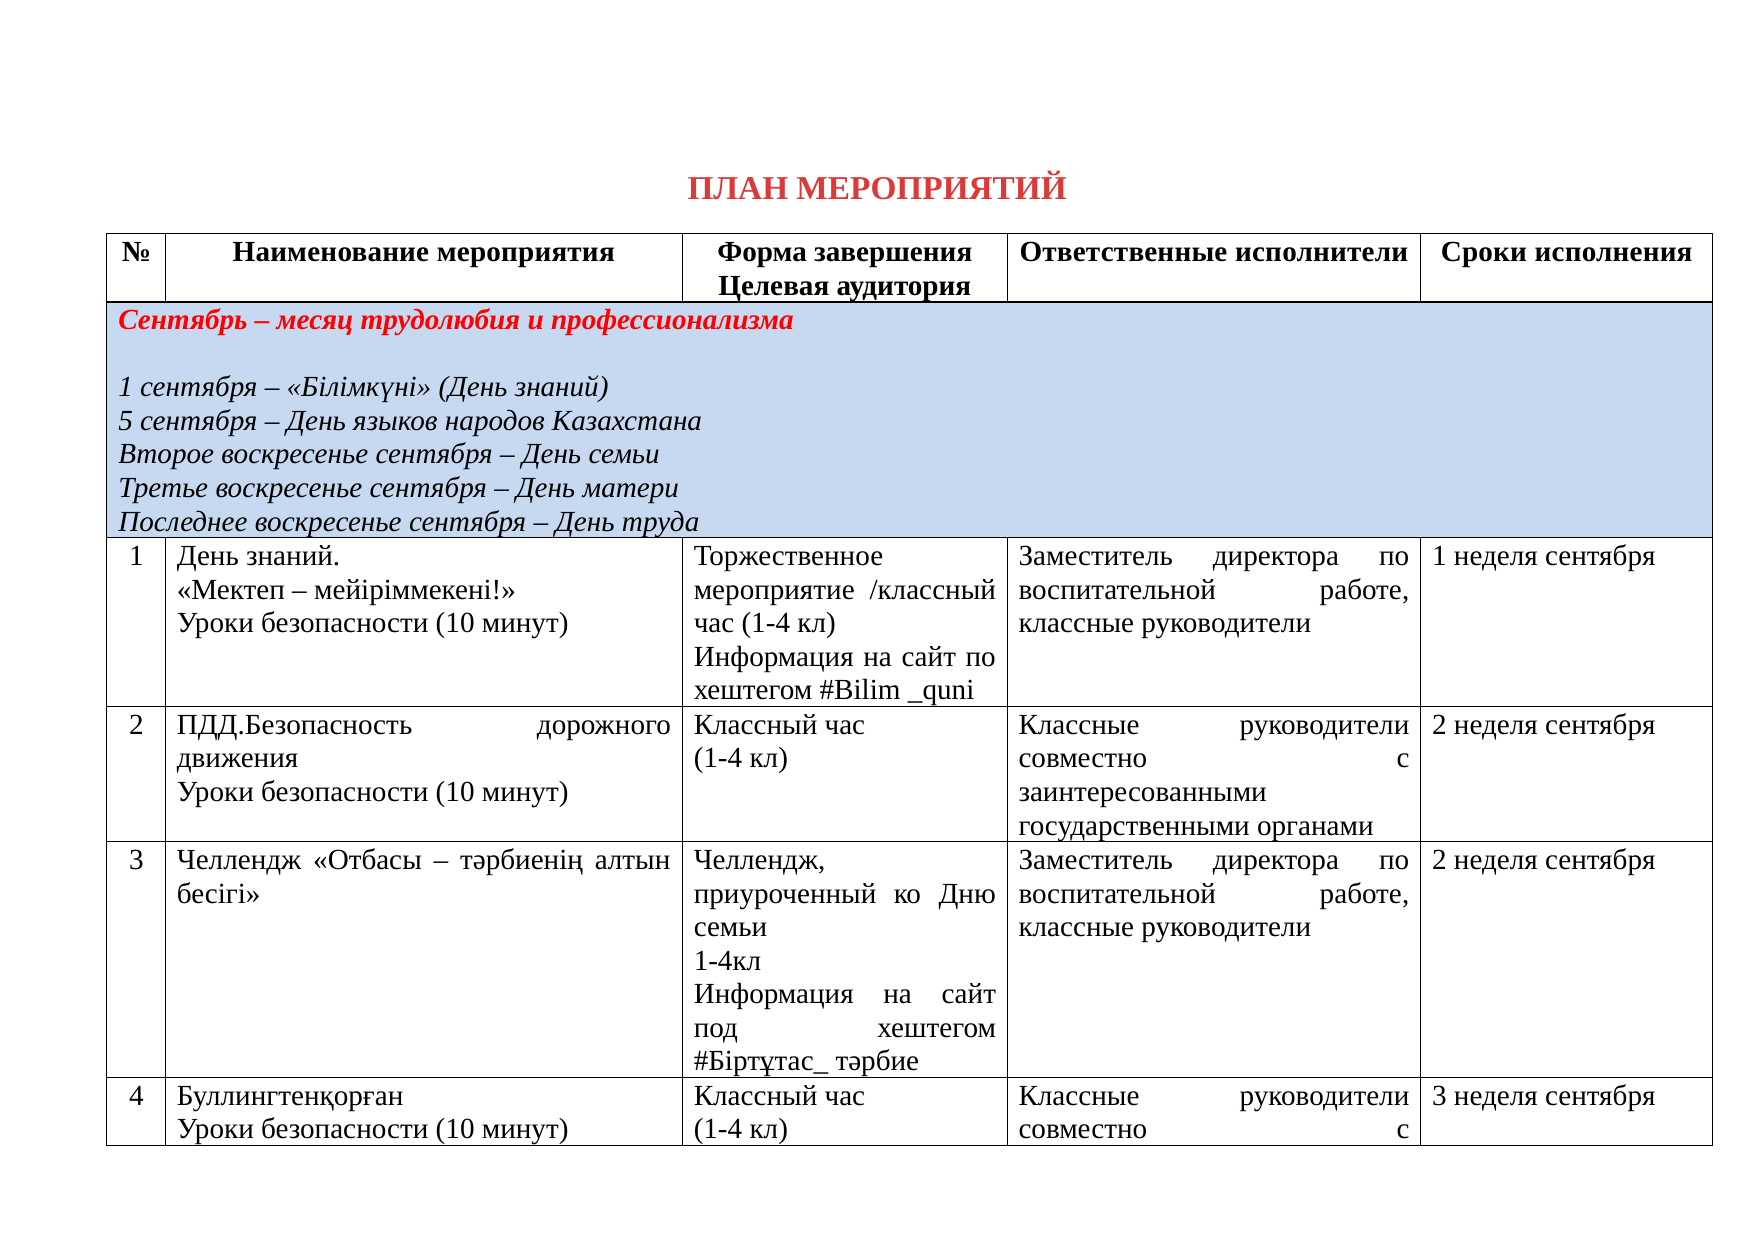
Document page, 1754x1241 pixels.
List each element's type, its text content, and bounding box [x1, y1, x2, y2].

table_cell 1 неделя сентября [1421, 538, 1712, 706]
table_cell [683, 1078, 1007, 1145]
table_header Ответственные исполнители [1008, 234, 1420, 301]
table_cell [1008, 1078, 1420, 1145]
table_cell Челлендж «Отбасы – тәрбиенің алтын бесігі» [166, 842, 682, 1077]
table_cell Торжественное мероприятие /классный час (1-4 кл) Информация на сайт по хештегом #Bilim _quni [683, 538, 1007, 706]
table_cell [166, 1078, 682, 1145]
table_header № [107, 234, 165, 301]
table_cell 4 [107, 1078, 165, 1145]
table_cell 2 [107, 707, 165, 841]
table_cell Классные руководители совместно с заинтересованными государственными органами [1008, 707, 1420, 841]
table_cell 3 [107, 842, 165, 1077]
table_cell ПДД.Безопасность дорожного движения Уроки безопасности (10 минут) [166, 707, 682, 841]
table_cell 2 неделя сентября [1421, 707, 1712, 841]
table_cell День знаний. «Мектеп – мейіріммекені!» Уроки безопасности (10 минут) [166, 538, 682, 706]
table_cell Заместитель директора по воспитательной работе, классные руководители [1008, 842, 1420, 1077]
text ПЛАН МЕРОПРИЯТИЙ [118, 168, 1636, 207]
table_cell 3 неделя сентября [1421, 1078, 1712, 1145]
table_cell Челлендж, приуроченный ко Дню семьи 1-4кл Информация на сайт под хештегом #Біртұтас_ тәрбие [683, 842, 1007, 1077]
table_header Наименование мероприятия [166, 234, 682, 301]
table_cell 2 неделя сентября [1421, 842, 1712, 1077]
table_header Форма завершения Целевая аудитория [683, 234, 1007, 301]
table_cell Классный час (1-4 кл) [683, 707, 1007, 841]
table_cell Заместитель директора по воспитательной работе, классные руководители [1008, 538, 1420, 706]
table_cell Сентябрь – месяц трудолюбия и профессионализма 1 сентября – «Білімкүні» (День знаний) 5 сентября – День языков народов Казахстана Второе воскресенье сентября – День семьи Третье воскресенье сентября – День матери Последнее воскресенье сентября – День труда [107, 303, 1712, 537]
table_cell 1 [107, 538, 165, 706]
table_header Сроки исполнения [1421, 234, 1712, 301]
